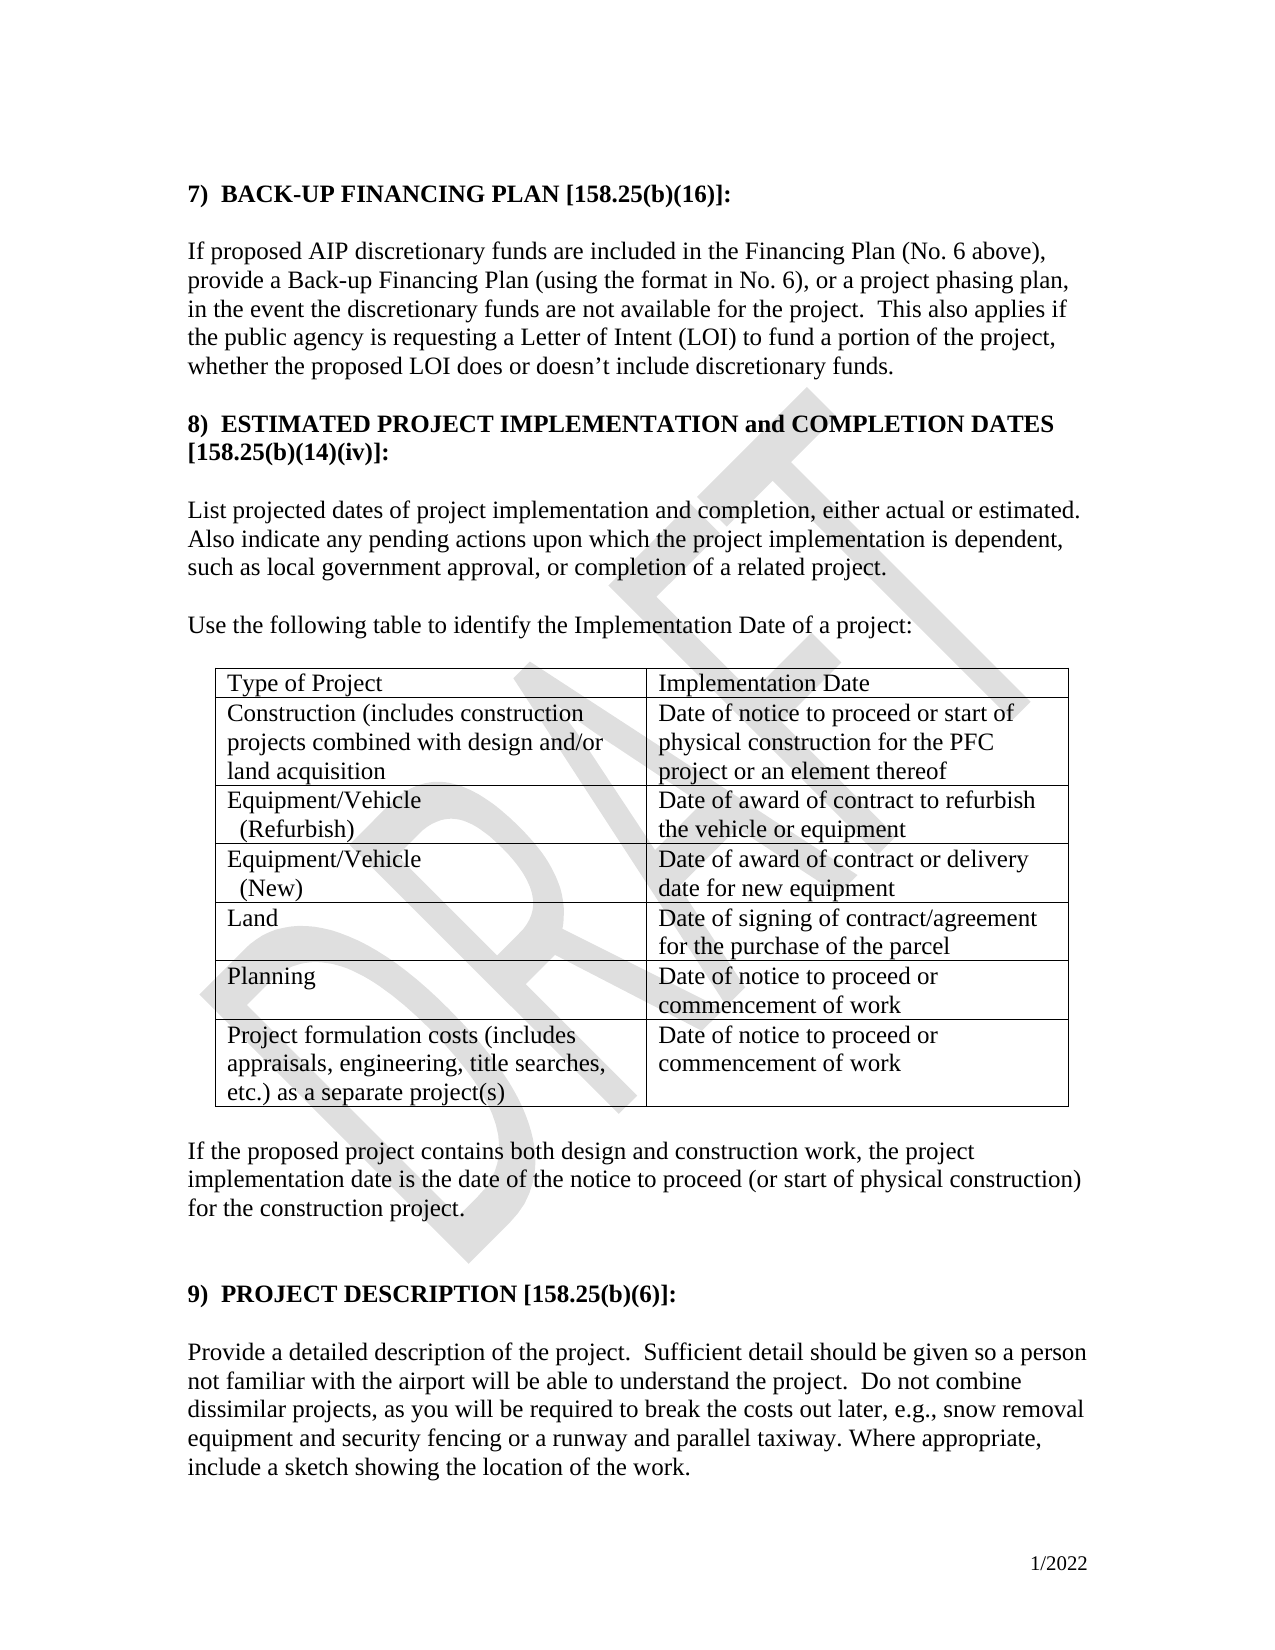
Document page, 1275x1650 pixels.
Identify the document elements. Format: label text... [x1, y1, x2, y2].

table_cell Equipment/Vehicle (New) [216, 844, 646, 902]
table_cell Date of notice to proceed or commencement of work [647, 961, 1068, 1019]
table_cell Date of notice to proceed or start of physical construction for the PFC project or an element thereof [647, 698, 1068, 784]
table_cell Date of signing of contract/agreement for the purchase of the parcel [647, 903, 1068, 960]
text 8) ESTIMATED PROJECT IMPLEMENTATION and COMPLETION DATES [158.25(b)(14)(iv)]: [187, 409, 1087, 466]
table_cell Construction (includes construction projects combined with design and/or land acquisition [216, 698, 646, 784]
table_header Implementation Date [647, 669, 1068, 697]
table_header Type of Project [216, 669, 646, 697]
table_cell Land [216, 903, 646, 960]
text List projected dates of project implementation and completion, either actual or estimated. Also indicate any pending actions upon which the project implementation is dependent, such as local government approval, or completion of a related project. [187, 495, 1087, 581]
table_cell Planning [216, 961, 646, 1019]
table_cell Project formulation costs (includes appraisals, engineering, title searches, etc.) as a separate project(s) [216, 1020, 646, 1106]
text 7) BACK-UP FINANCING PLAN [158.25(b)(16)]: [187, 179, 1087, 207]
text If proposed AIP discretionary funds are included in the Financing Plan (No. 6 above), provide a Back-up Financing Plan (using the format in No. 6), or a project phasing plan, in the event the discretionary funds are not available for the project. This also applies if the public agency is requesting a Letter of Intent (LOI) to fund a portion of the project, whether the proposed LOI does or doesn’t include discretionary funds. [187, 236, 1087, 380]
text Provide a detailed description of the project. Sufficient detail should be given so a person not familiar with the airport will be able to understand the project. Do not combine dissimilar projects, as you will be required to break the costs out later, e.g., snow removal equipment and security fencing or a runway and parallel taxiway. Where appropriate, include a sketch showing the location of the work. [187, 1337, 1087, 1481]
table_cell Date of notice to proceed or commencement of work [647, 1020, 1068, 1106]
table_cell Date of award of contract or delivery date for new equipment [647, 844, 1068, 902]
table_cell Date of award of contract to refurbish the vehicle or equipment [647, 786, 1068, 843]
text 9) PROJECT DESCRIPTION [158.25(b)(6)]: [187, 1279, 1087, 1308]
text If the proposed project contains both design and construction work, the project implementation date is the date of the notice to proceed (or start of physical construction) for the construction project. [187, 1136, 1087, 1222]
table_cell Equipment/Vehicle (Refurbish) [216, 786, 646, 843]
text Use the following table to identify the Implementation Date of a project: [187, 610, 1087, 639]
